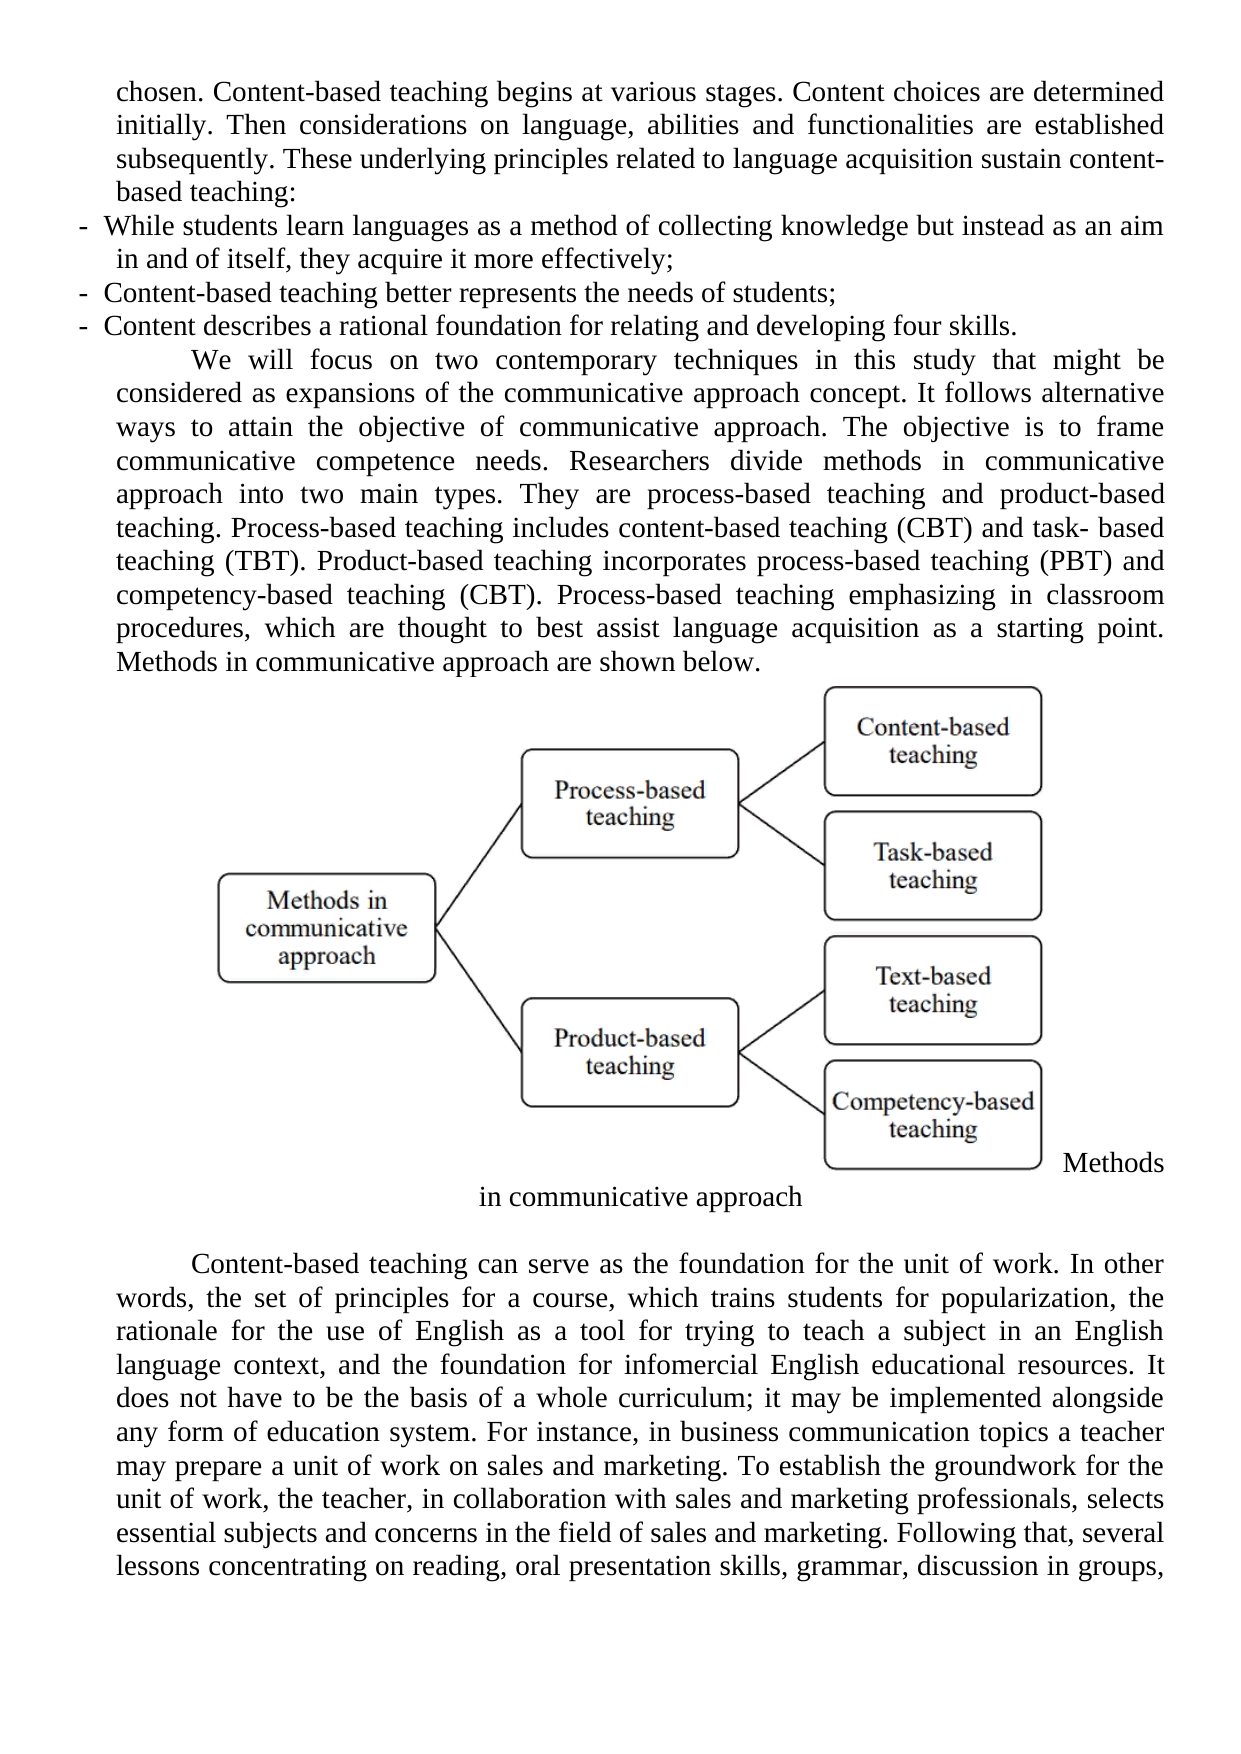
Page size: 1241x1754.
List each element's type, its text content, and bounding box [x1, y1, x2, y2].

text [116, 1246, 1166, 1582]
list While students learn languages as a method of collecting knowledge but instead as an aim in and of itself, they acquire it more effectively; [78, 208, 1166, 275]
text We will focus on two contemporary techniques in this study that might be considered as expansions of the communicative approach concept. It follows alternative ways to attain the objective of communicative approach. The objective is to frame communicative competence needs. Researchers divide methods in communicative approach into two main types. They are process-based teaching and product-based teaching. Process-based teaching includes content-based teaching (CBT) and task- based teaching (TBT). Product-based teaching incorporates process-based teaching (PBT) and competency-based teaching (CBT). Process-based teaching emphasizing in classroom procedures, which are thought to best assist language acquisition as a starting point. Methods in communicative approach are shown below. [116, 342, 1166, 677]
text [116, 74, 1166, 208]
list Content-based teaching better represents the needs of students; [78, 275, 1166, 308]
picture [191, 677, 1063, 1173]
list Content describes a rational foundation for relating and developing four skills. [78, 308, 1166, 342]
